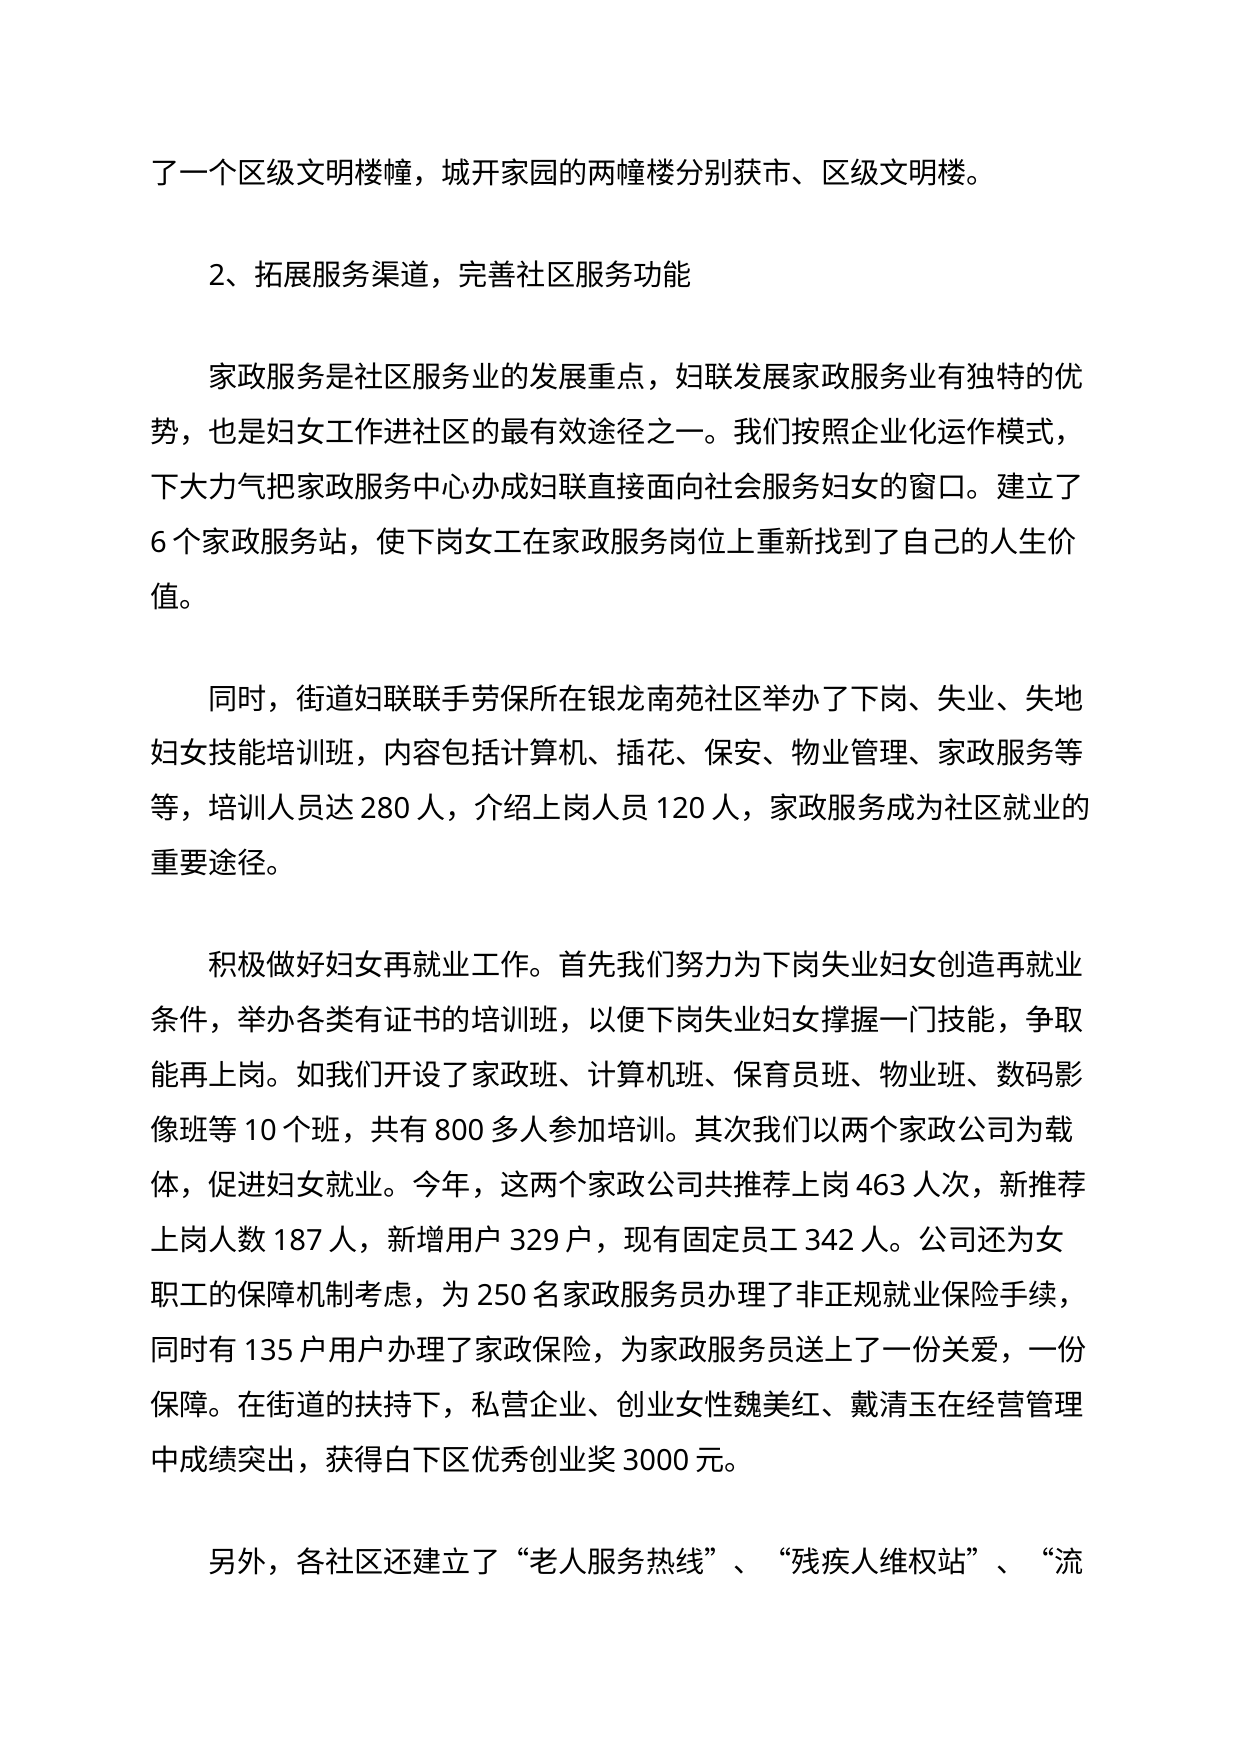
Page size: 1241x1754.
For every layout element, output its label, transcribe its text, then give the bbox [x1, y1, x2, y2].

text 家政服务是社区服务业的发展重点，妇联发展家政服务业有独特的优势，也是妇女工作进社区的最有效途径之一。我们按照企业化运作模式，下大力气把家政服务中心办成妇联直接面向社会服务妇女的窗口。建立了6个家政服务站，使下岗女工在家政服务岗位上重新找到了自己的人生价值。 [150, 354, 1090, 616]
text 同时，街道妇联联手劳保所在银龙南苑社区举办了下岗、失业、失地妇女技能培训班，内容包括计算机、插花、保安、物业管理、家政服务等等，培训人员达280人，介绍上岗人员120人，家政服务成为社区就业的重要途径。 [150, 675, 1090, 882]
text 积极做好妇女再就业工作。首先我们努力为下岗失业妇女创造再就业条件，举办各类有证书的培训班，以便下岗失业妇女撑握一门技能，争取能再上岗。如我们开设了家政班、计算机班、保育员班、物业班、数码影像班等10个班，共有800多人参加培训。其次我们以两个家政公司为载体，促进妇女就业。今年，这两个家政公司共推荐上岗463人次，新推荐上岗人数187人，新增用户329户，现有固定员工342人。公司还为女职工的保障机制考虑，为250名家政服务员办理了非正规就业保险手续，同时有135户用户办理了家政保险，为家政服务员送上了一份关爱，一份保障。在街道的扶持下，私营企业、创业女性魏美红、戴清玉在经营管理中成绩突出，获得白下区优秀创业奖3000元。 [150, 942, 1090, 1479]
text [150, 1538, 1090, 1581]
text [150, 150, 1090, 192]
text 2、拓展服务渠道，完善社区服务功能 [150, 252, 1090, 294]
